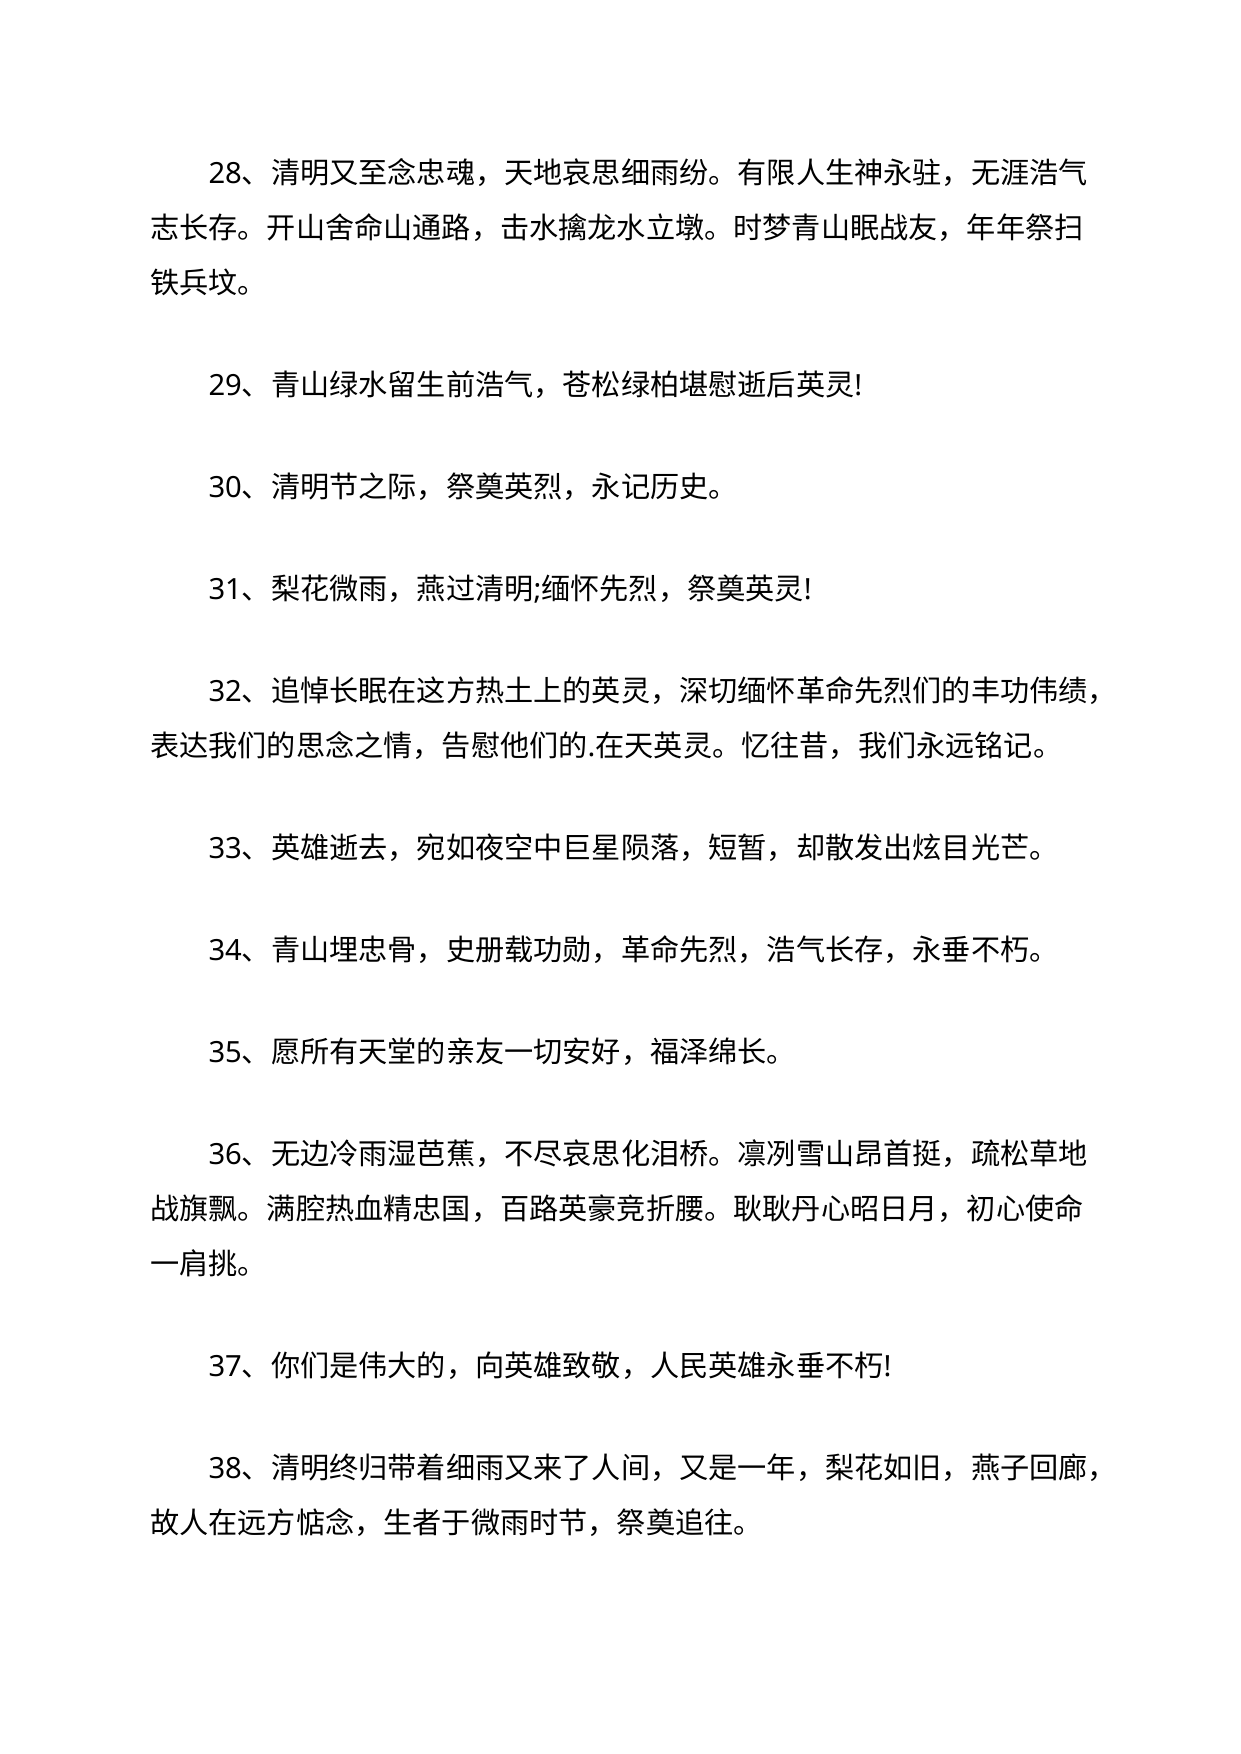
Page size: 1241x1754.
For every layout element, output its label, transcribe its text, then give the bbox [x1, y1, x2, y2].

text 31、梨花微雨，燕过清明;缅怀先烈，祭奠英灵! [150, 566, 1090, 608]
text 30、清明节之际，祭奠英烈，永记历史。 [150, 464, 1090, 506]
text 36、无边冷雨湿芭蕉，不尽哀思化泪桥。凛冽雪山昂首挺，疏松草地战旗飘。满腔热血精忠国，百路英豪竞折腰。耿耿丹心昭日月，初心使命一肩挑。 [150, 1131, 1090, 1283]
text 37、你们是伟大的，向英雄致敬，人民英雄永垂不朽! [150, 1342, 1090, 1384]
text 35、愿所有天堂的亲友一切安好，福泽绵长。 [150, 1028, 1090, 1071]
text 33、英雄逝去，宛如夜空中巨星陨落，短暂，却散发出炫目光芒。 [150, 824, 1090, 867]
text 28、清明又至念忠魂，天地哀思细雨纷。有限人生神永驻，无涯浩气志长存。开山舍命山通路，击水擒龙水立墩。时梦青山眠战友，年年祭扫铁兵坟。 [150, 150, 1090, 302]
text 38、清明终归带着细雨又来了人间，又是一年，梨花如旧，燕子回廊，故人在远方惦念，生者于微雨时节，祭奠追往。 [150, 1444, 1090, 1541]
text 32、追悼长眠在这方热土上的英灵，深切缅怀革命先烈们的丰功伟绩，表达我们的思念之情，告慰他们的.在天英灵。忆往昔，我们永远铭记。 [150, 668, 1090, 765]
text 29、青山绿水留生前浩气，苍松绿柏堪慰逝后英灵! [150, 362, 1090, 404]
text 34、青山埋忠骨，史册载功勋，革命先烈，浩气长存，永垂不朽。 [150, 927, 1090, 969]
